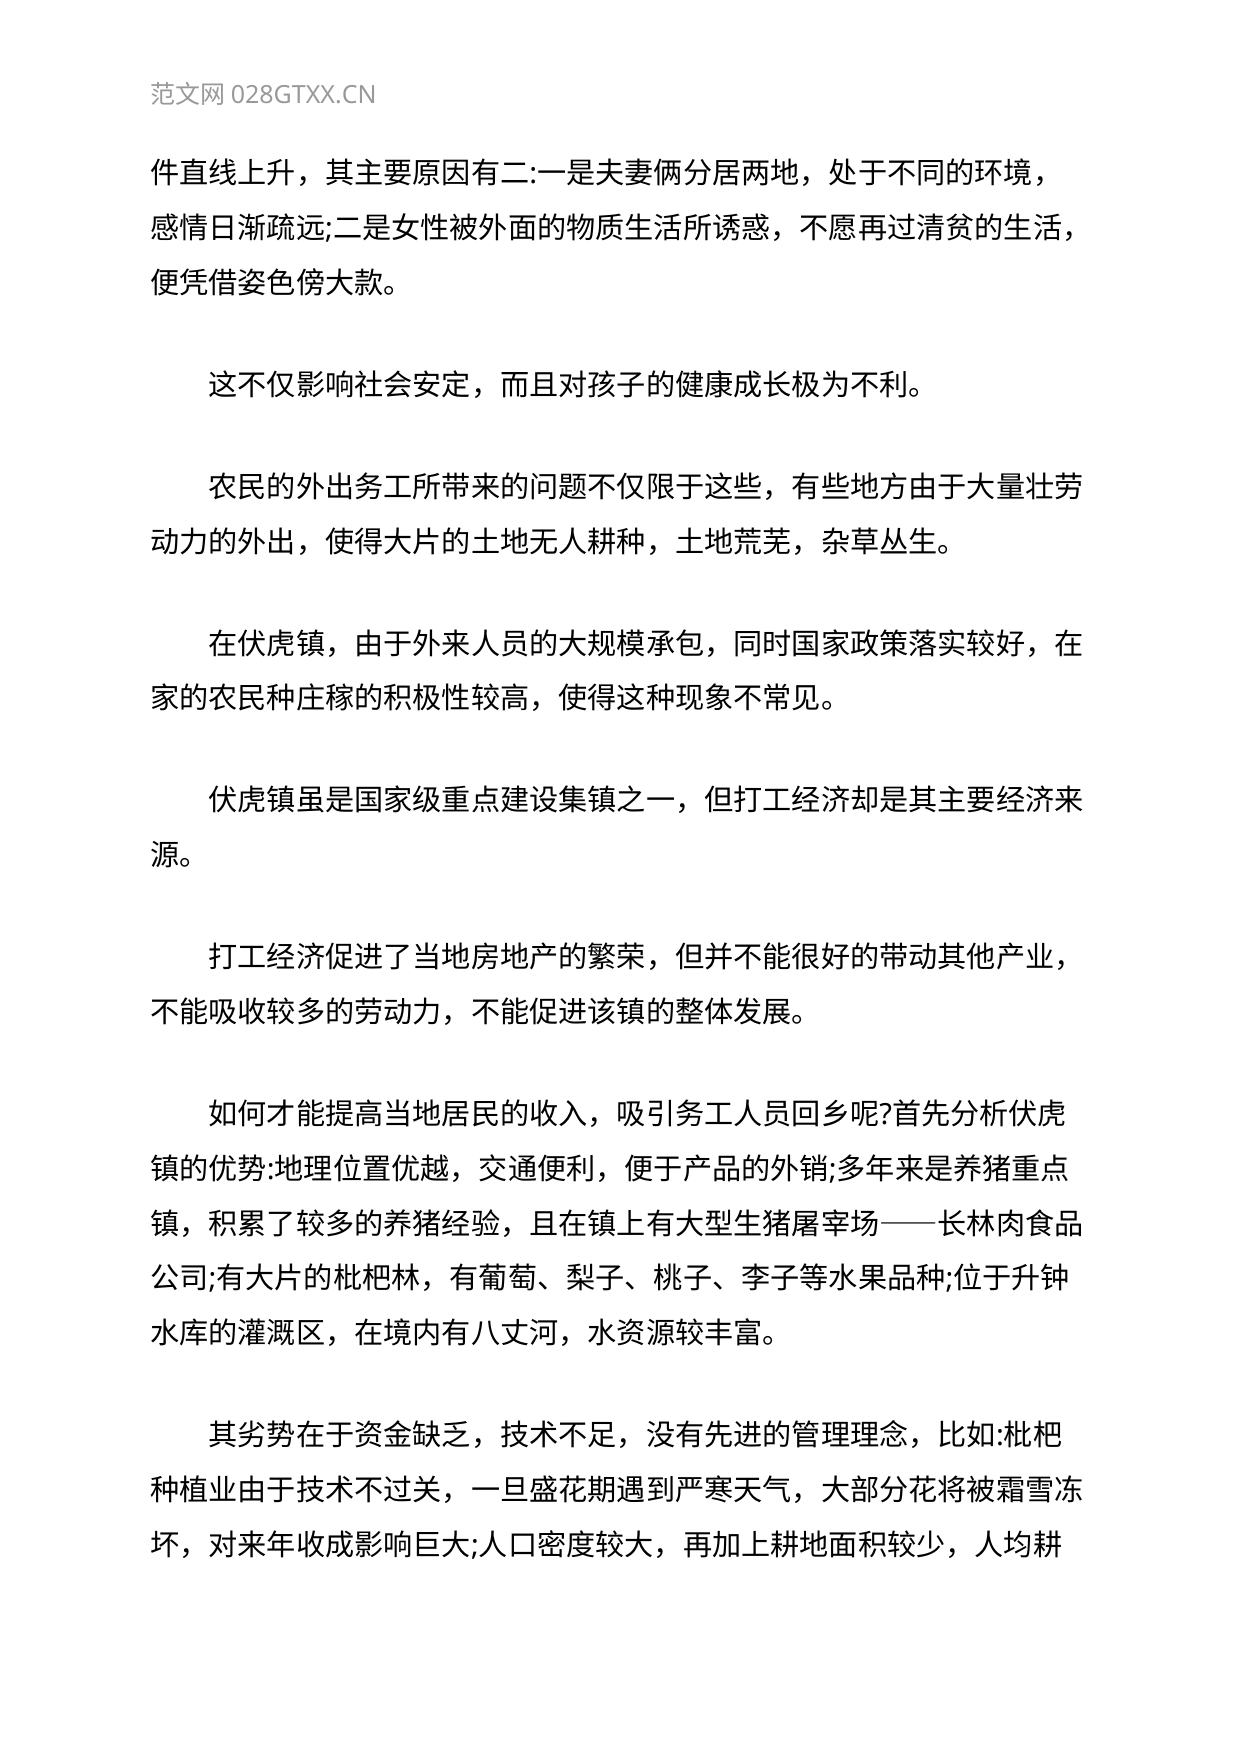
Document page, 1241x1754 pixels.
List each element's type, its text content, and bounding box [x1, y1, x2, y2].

text 这不仅影响社会安定，而且对孩子的健康成长极为不利。 [150, 362, 1090, 404]
text 在伏虎镇，由于外来人员的大规模承包，同时国家政策落实较好，在家的农民种庄稼的积极性较高，使得这种现象不常见。 [150, 620, 1090, 717]
text 农民的外出务工所带来的问题不仅限于这些，有些地方由于大量壮劳动力的外出，使得大片的土地无人耕种，土地荒芜，杂草丛生。 [150, 463, 1090, 561]
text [150, 1412, 1090, 1564]
text 伏虎镇虽是国家级重点建设集镇之一，但打工经济却是其主要经济来源。 [150, 777, 1090, 874]
text 打工经济促进了当地房地产的繁荣，但并不能很好的带动其他产业，不能吸收较多的劳动力，不能促进该镇的整体发展。 [150, 933, 1090, 1031]
text 如何才能提高当地居民的收入，吸引务工人员回乡呢?首先分析伏虎镇的优势:地理位置优越，交通便利，便于产品的外销;多年来是养猪重点镇，积累了较多的养猪经验，且在镇上有大型生猪屠宰场——长林肉食品公司;有大片的枇杷林，有葡萄、梨子、桃子、李子等水果品种;位于升钟水库的灌溉区，在境内有八丈河，水资源较丰富。 [150, 1090, 1090, 1352]
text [150, 150, 1090, 302]
